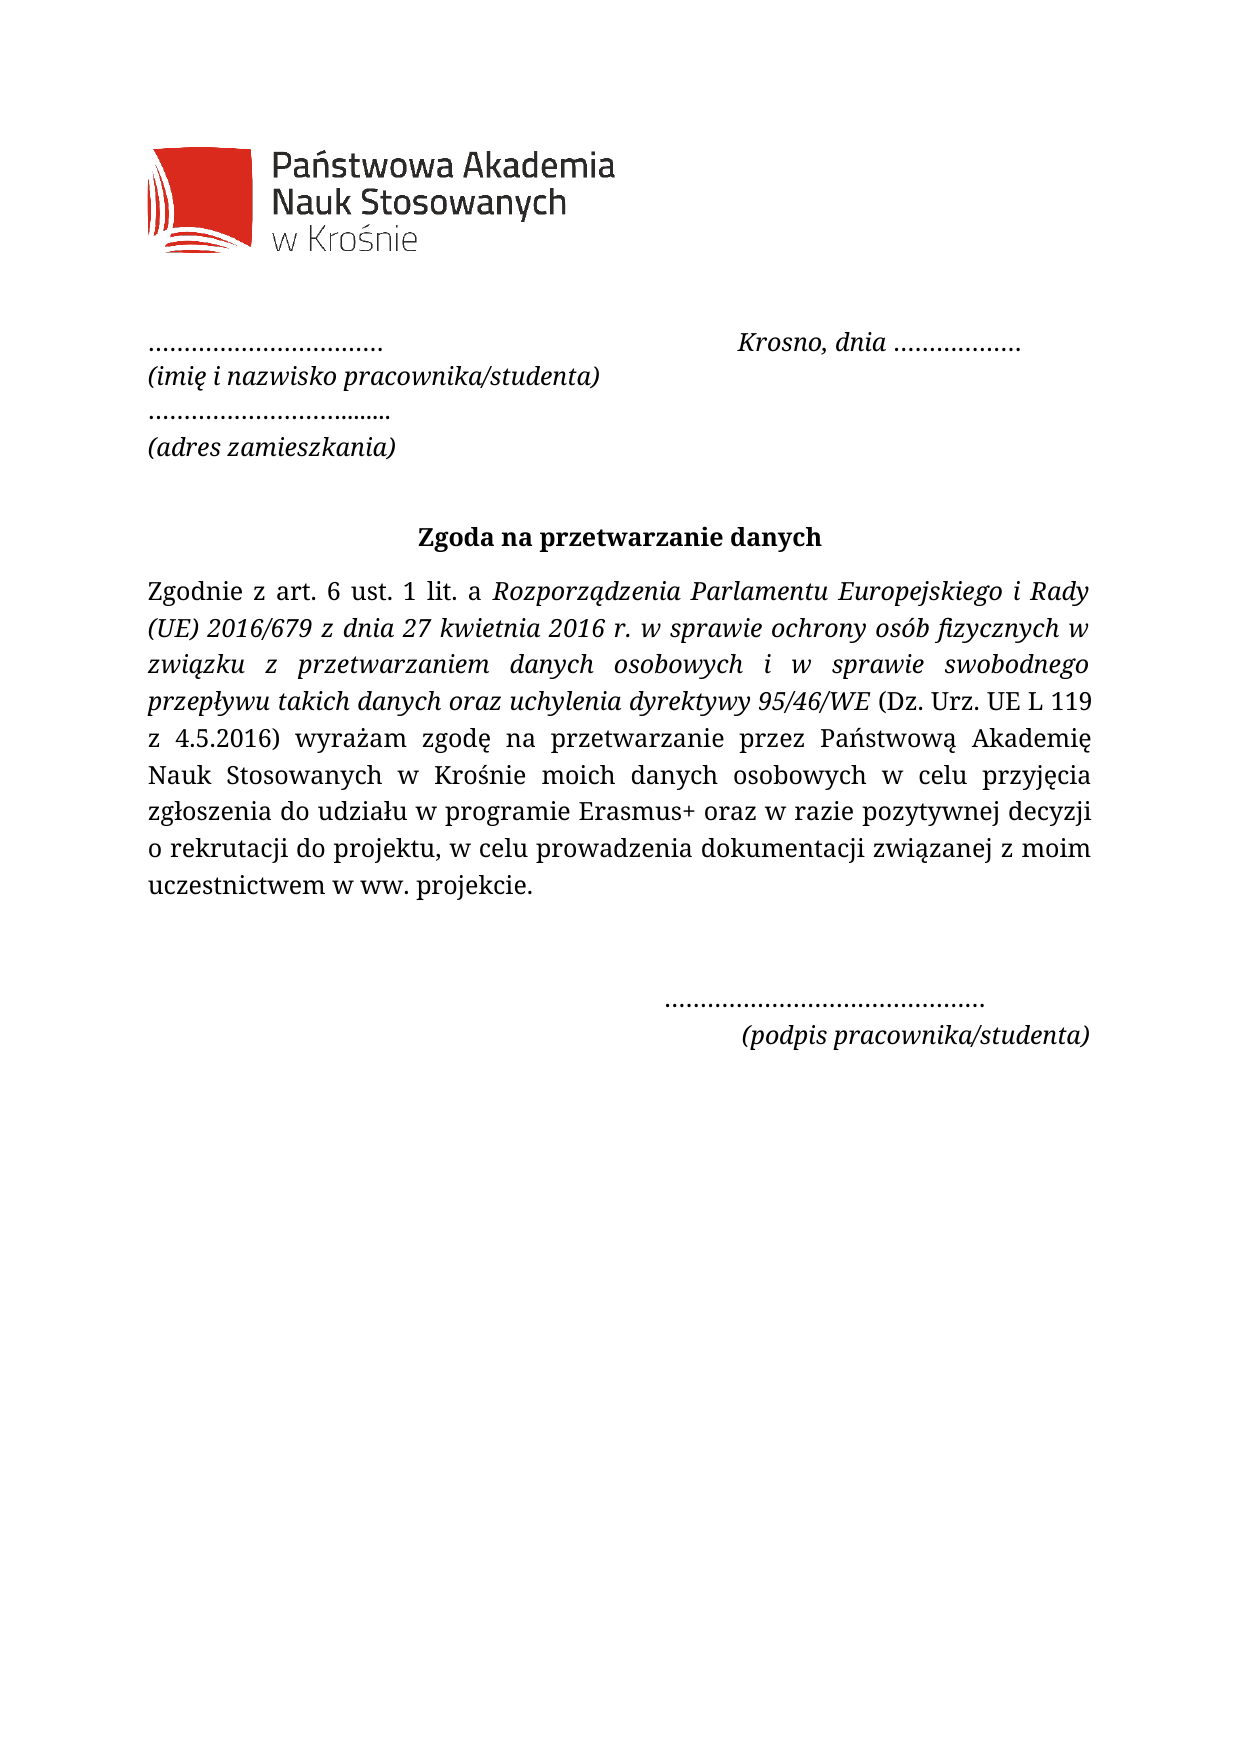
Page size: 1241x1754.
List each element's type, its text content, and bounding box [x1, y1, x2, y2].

text (imię i nazwisko pracownika/studenta) [148, 359, 1093, 393]
text Zgodnie z art. 6 ust. 1 lit. a Rozporządzenia Parlamentu Europejskiego i Rady (UE) 2016/679 z dnia 27 kwietnia 2016 r. w sprawie ochrony osób fizycznych w związku z przetwarzaniem danych osobowych i w sprawie swobodnego przepływu takich danych oraz uchylenia dyrektywy 95/46/WE (Dz. Urz. UE L 119 z 4.5.2016) wyrażam zgodę na przetwarzanie przez Państwową Akademię Nauk Stosowanych w Krośnie moich danych osobowych w celu przyjęcia zgłoszenia do udziału w programie Erasmus+ oraz w razie pozytywnej decyzji o rekrutacji do projektu, w celu prowadzenia dokumentacji związanej z moim uczestnictwem w ww. projekcie. [148, 573, 1093, 902]
text (podpis pracownika/studenta) [148, 1018, 1093, 1052]
picture [147, 147, 615, 253]
text ………………………........ [148, 393, 1093, 427]
text (adres zamieszkania) [148, 430, 1093, 464]
text …………………………… Krosno, dnia ……………… [148, 325, 1093, 359]
text Zgoda na przetwarzanie danych [148, 520, 1093, 554]
text ……………………………………… [148, 981, 1093, 1015]
